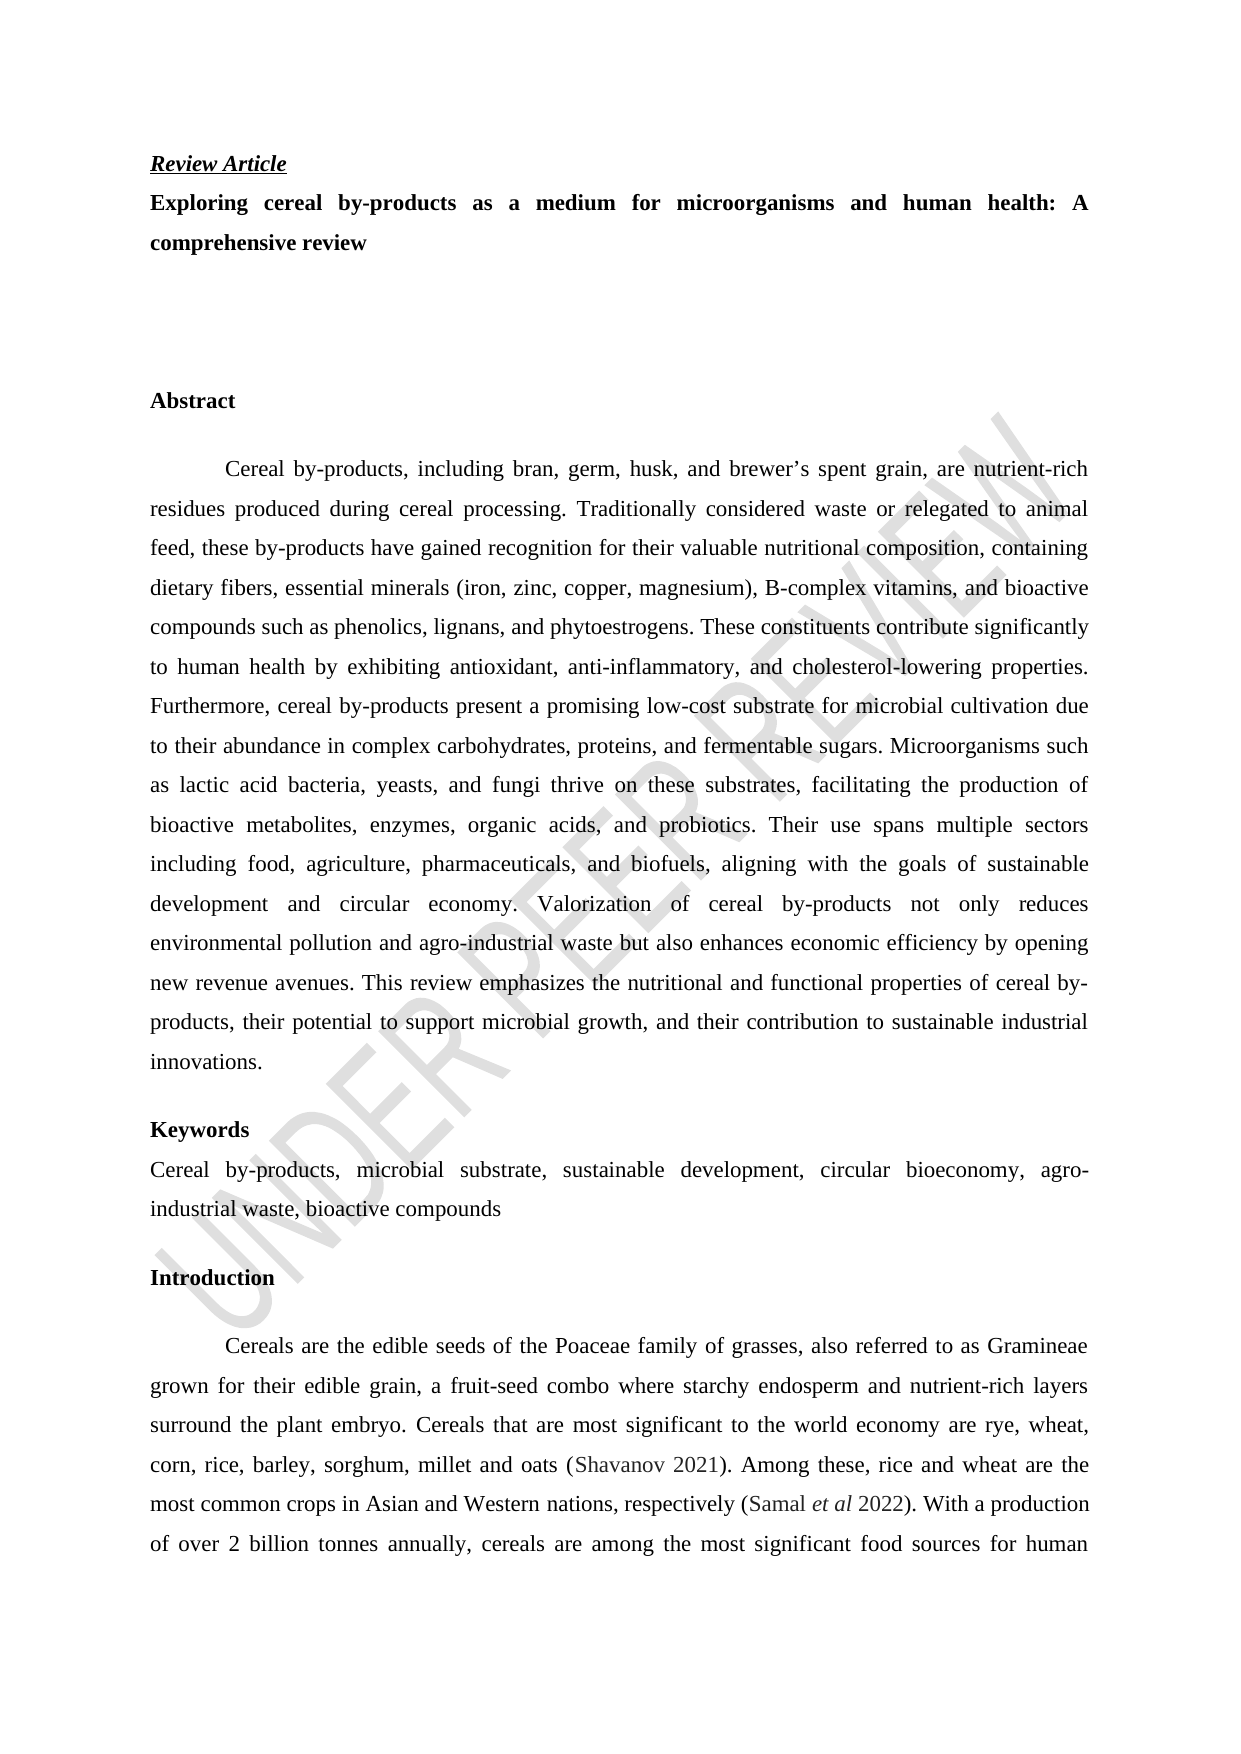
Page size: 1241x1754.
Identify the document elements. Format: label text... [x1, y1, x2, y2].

text Abstract [150, 387, 1090, 413]
text Cereal by-products, including bran, germ, husk, and brewer’s spent grain, are nutrient-rich residues produced during cereal processing. Traditionally considered waste or relegated to animal feed, these by-products have gained recognition for their valuable nutritional composition, containing dietary fibers, essential minerals (iron, zinc, copper, magnesium), B-complex vitamins, and bioactive compounds such as phenolics, lignans, and phytoestrogens. These constituents contribute significantly to human health by exhibiting antioxidant, anti-inflammatory, and cholesterol-lowering properties. Furthermore, cereal by-products present a promising low-cost substrate for microbial cultivation due to their abundance in complex carbohydrates, proteins, and fermentable sugars. Microorganisms such as lactic acid bacteria, yeasts, and fungi thrive on these substrates, facilitating the production of bioactive metabolites, enzymes, organic acids, and probiotics. Their use spans multiple sectors including food, agriculture, pharmaceuticals, and biofuels, aligning with the goals of sustainable development and circular economy. Valorization of cereal by-products not only reduces environmental pollution and agro-industrial waste but also enhances economic efficiency by opening new revenue avenues. This review emphasizes the nutritional and functional properties of cereal by-products, their potential to support microbial growth, and their contribution to sustainable industrial innovations. [150, 456, 1090, 1074]
text Exploring cereal by-products as a medium for microorganisms and human health: A comprehensive review [150, 189, 1090, 255]
text Review Article [150, 150, 1090, 176]
text Keywords Cereal by-products, microbial substrate, sustainable development, circular bioeconomy, agro-industrial waste, bioactive compounds [150, 1116, 1090, 1222]
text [150, 1333, 1090, 1556]
text Introduction [150, 1264, 1090, 1290]
